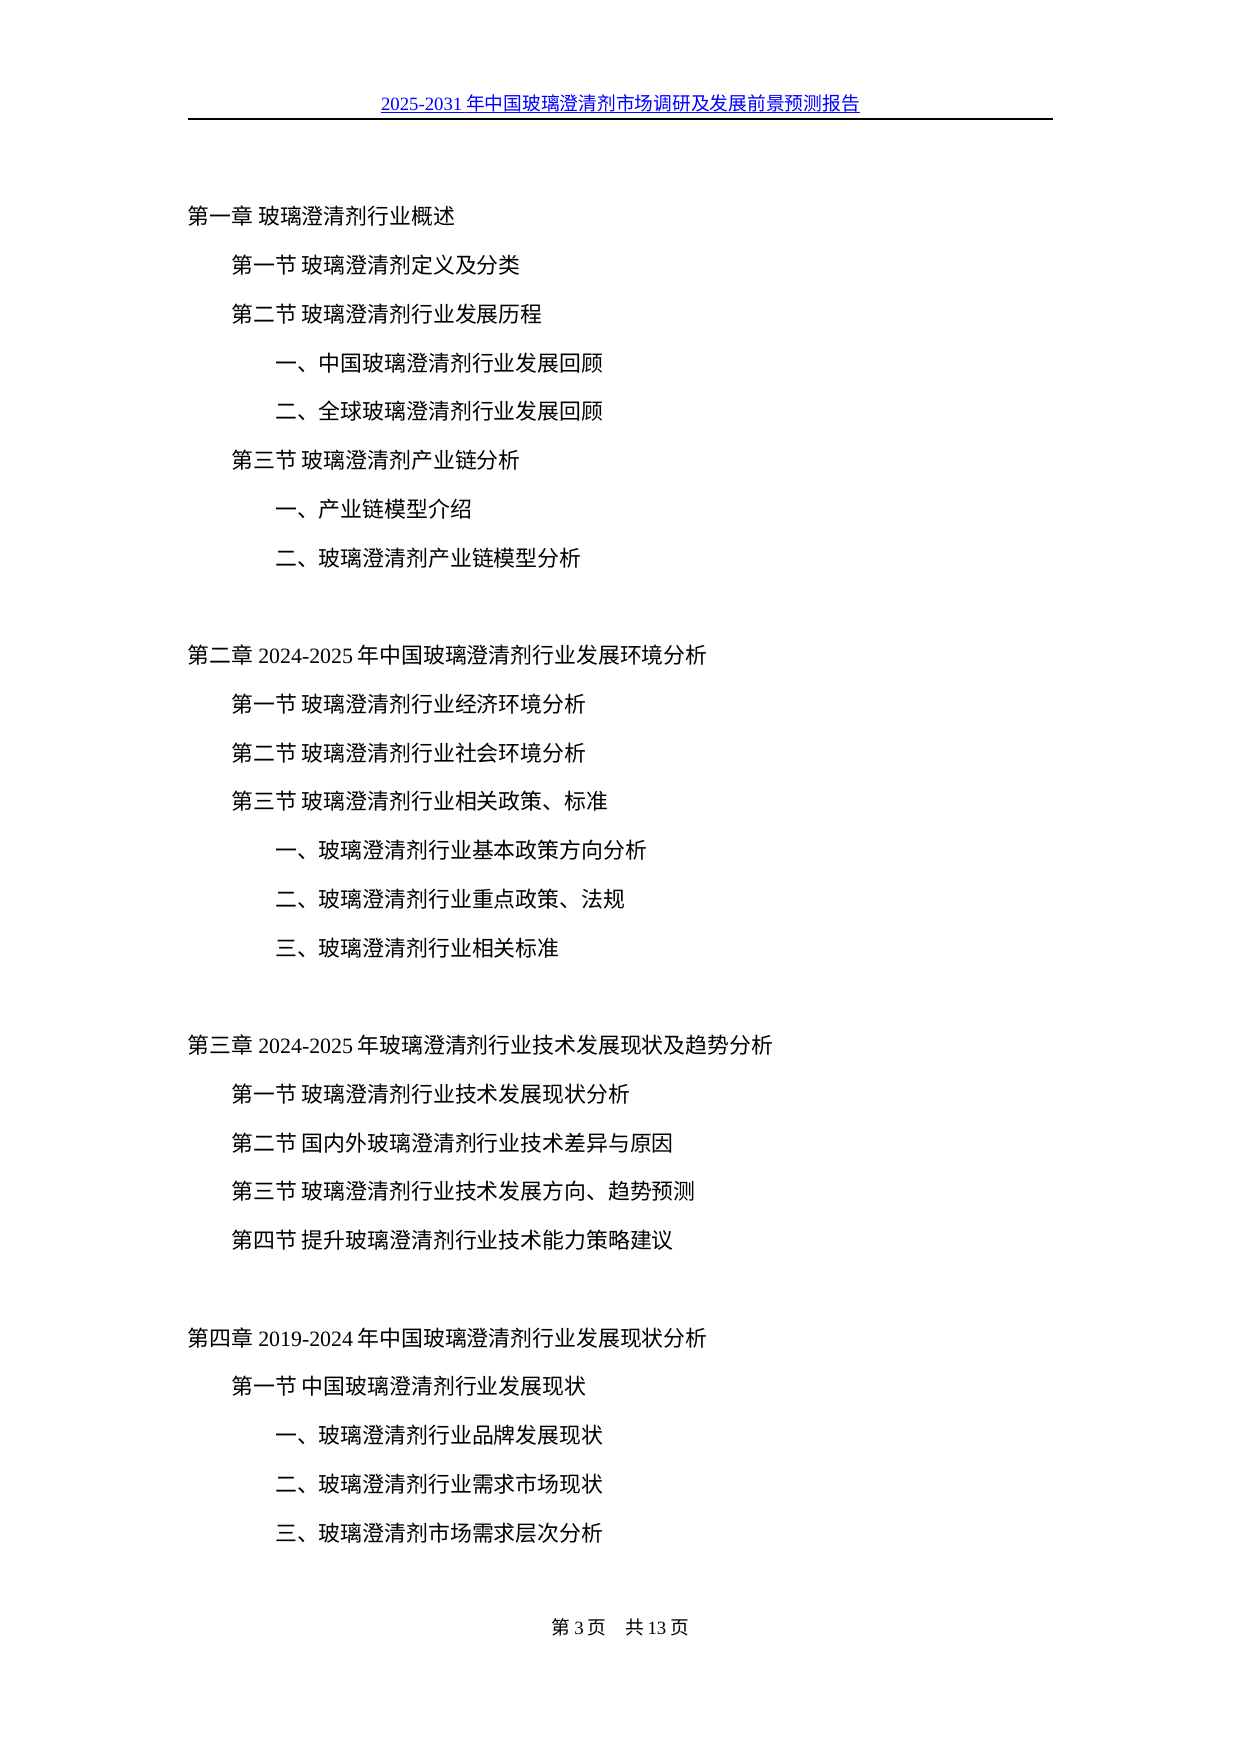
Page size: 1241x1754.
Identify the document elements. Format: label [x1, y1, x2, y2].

text [187, 150, 1053, 1548]
